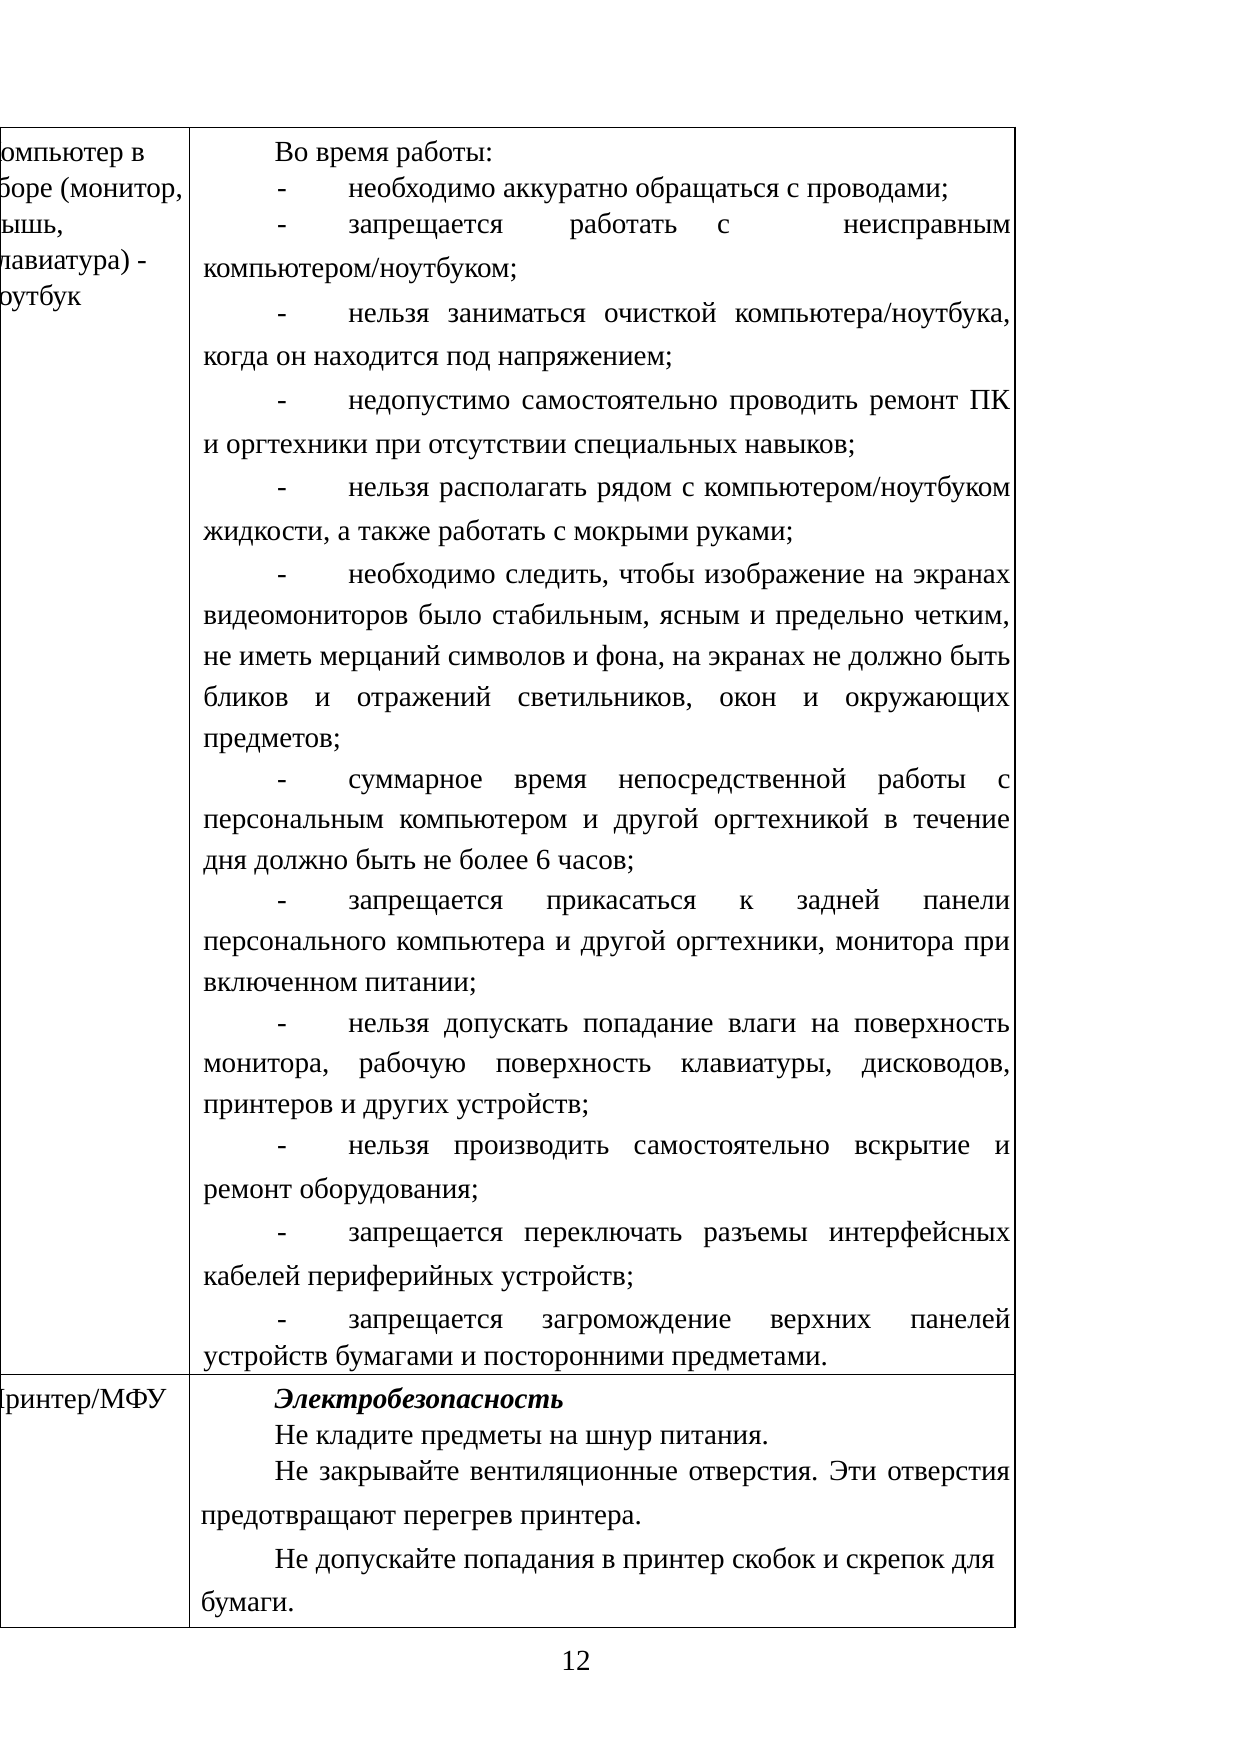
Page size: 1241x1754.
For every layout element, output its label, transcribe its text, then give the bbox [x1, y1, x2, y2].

table_header Во время работы: необходимо аккуратно обращаться с проводами; запрещается работать с неисправным компьютером/ноутбуком; нельзя заниматься очисткой компьютера/ноутбука, когда он находится под напряжением; недопустимо самостоятельно проводить ремонт ПК и оргтехники при отсутствии специальных навыков; нельзя располагать рядом с компьютером/ноутбуком жидкости, а также работать с мокрыми руками; необходимо следить, чтобы изображение на экранах видеомониторов было стабильным, ясным и предельно четким, не иметь мерцаний символов и фона, на экранах не должно быть бликов и отражений светильников, окон и окружающих предметов; суммарное время непосредственной работы с персональным компьютером и другой оргтехникой в течение дня должно быть не более 6 часов; запрещается прикасаться к задней панели персонального компьютера и другой оргтехники, монитора при включенном питании; нельзя допускать попадание влаги на поверхность монитора, рабочую поверхность клавиатуры, дисководов, принтеров и других устройств; нельзя производить самостоятельно вскрытие и ремонт оборудования; запрещается переключать разъемы интерфейсных кабелей периферийных устройств; запрещается загромождение верхних панелей устройств бумагами и посторонними предметами. [190, 128, 1014, 1374]
table_header Компьютер в сборе (монитор, мышь, клавиатура) - ноутбук [1, 128, 189, 1374]
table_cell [190, 1375, 1014, 1627]
table_cell Принтер/МФУ [1, 1375, 189, 1627]
